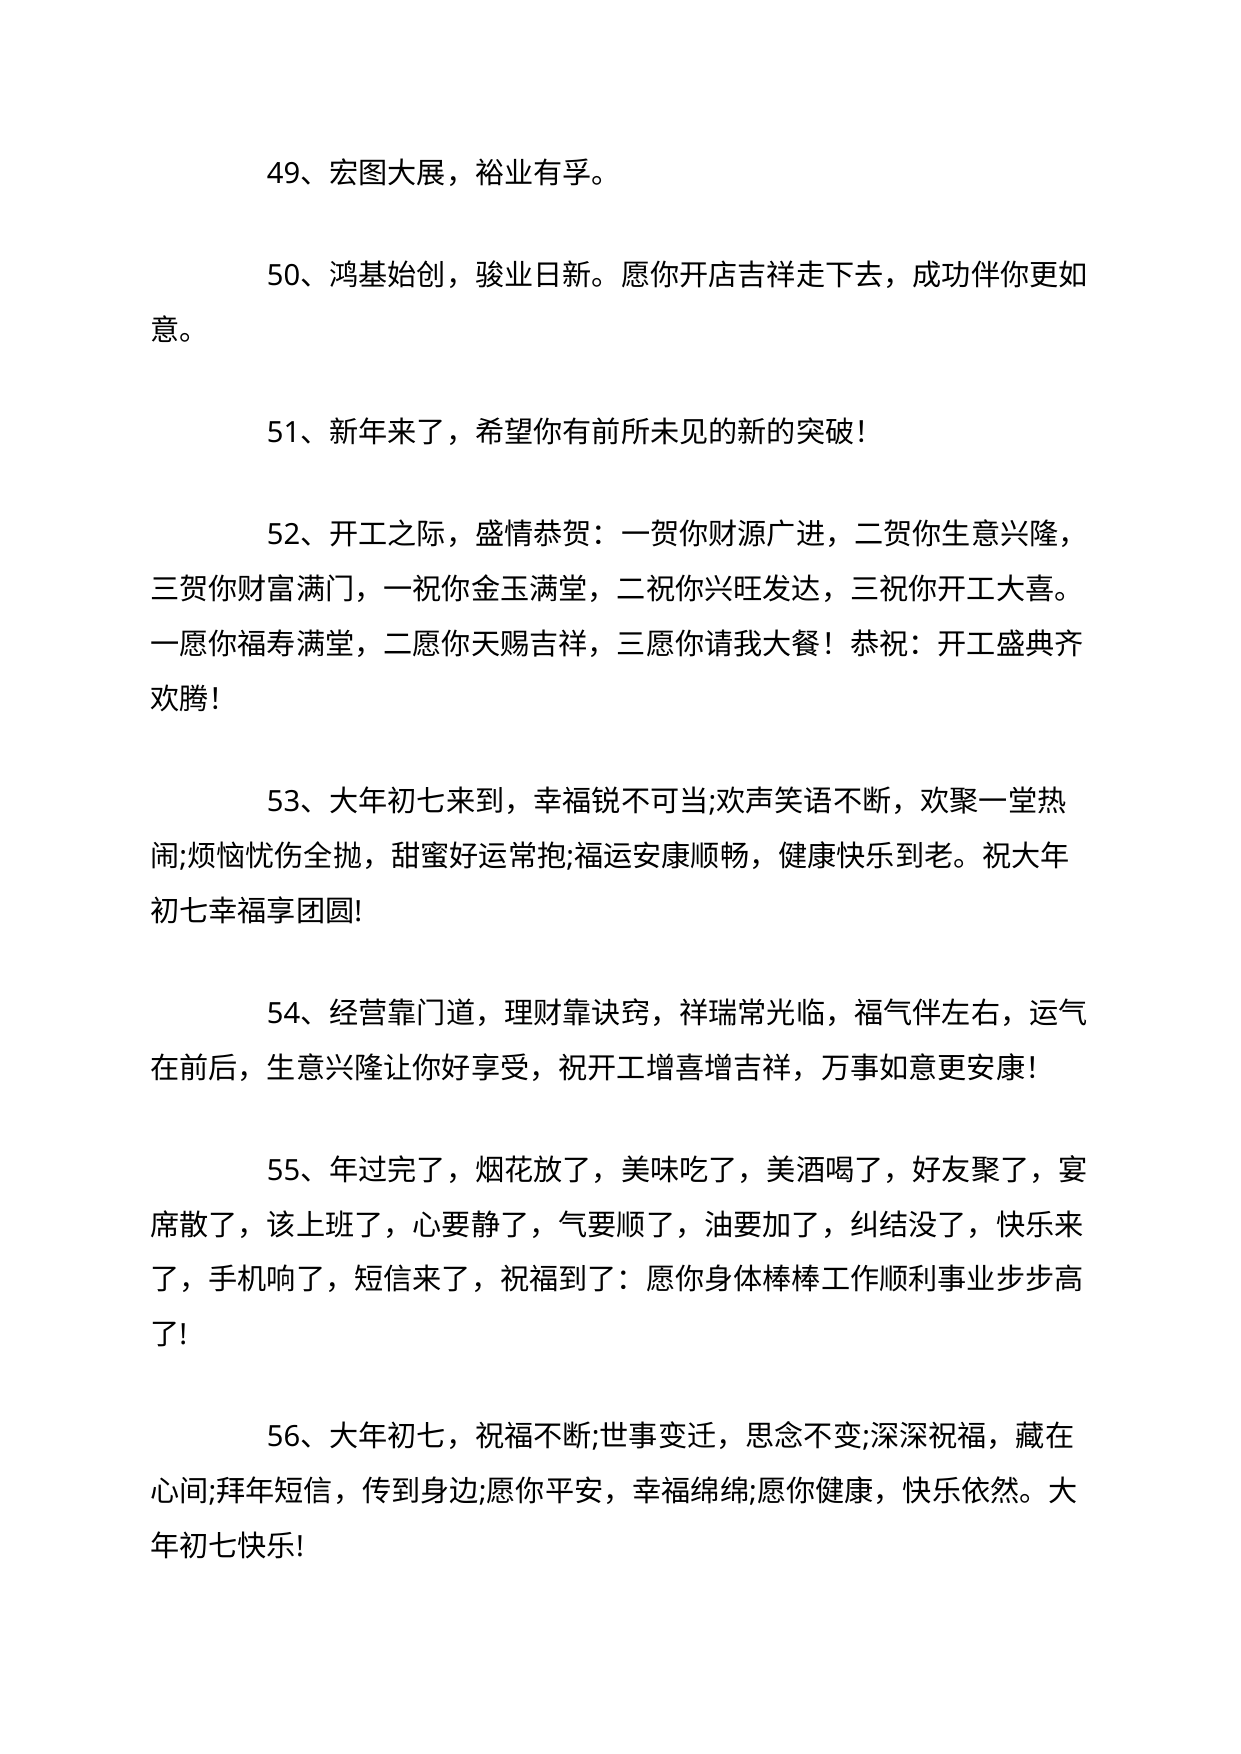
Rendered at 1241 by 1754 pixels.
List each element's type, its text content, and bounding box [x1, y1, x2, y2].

text 50、鸿基始创，骏业日新。愿你开店吉祥走下去，成功伴你更如意。 [150, 252, 1090, 349]
text 49、宏图大展，裕业有孚。 [150, 150, 1090, 192]
text 54、经营靠门道，理财靠诀窍，祥瑞常光临，福气伴左右，运气在前后，生意兴隆让你好享受，祝开工增喜增吉祥，万事如意更安康！ [150, 989, 1090, 1087]
text 51、新年来了，希望你有前所未见的新的突破！ [150, 409, 1090, 451]
text 53、大年初七来到，幸福锐不可当;欢声笑语不断，欢聚一堂热闹;烦恼忧伤全抛，甜蜜好运常抱;福运安康顺畅，健康快乐到老。祝大年初七幸福享团圆! [150, 777, 1090, 930]
text 52、开工之际，盛情恭贺：一贺你财源广进，二贺你生意兴隆，三贺你财富满门，一祝你金玉满堂，二祝你兴旺发达，三祝你开工大喜。一愿你福寿满堂，二愿你天赐吉祥，三愿你请我大餐！恭祝：开工盛典齐欢腾！ [150, 511, 1090, 718]
text 55、年过完了，烟花放了，美味吃了，美酒喝了，好友聚了，宴席散了，该上班了，心要静了，气要顺了，油要加了，纠结没了，快乐来了，手机响了，短信来了，祝福到了：愿你身体棒棒工作顺利事业步步高了! [150, 1146, 1090, 1353]
text 56、大年初七，祝福不断;世事变迁，思念不变;深深祝福，藏在心间;拜年短信，传到身边;愿你平安，幸福绵绵;愿你健康，快乐依然。大年初七快乐! [150, 1413, 1090, 1565]
